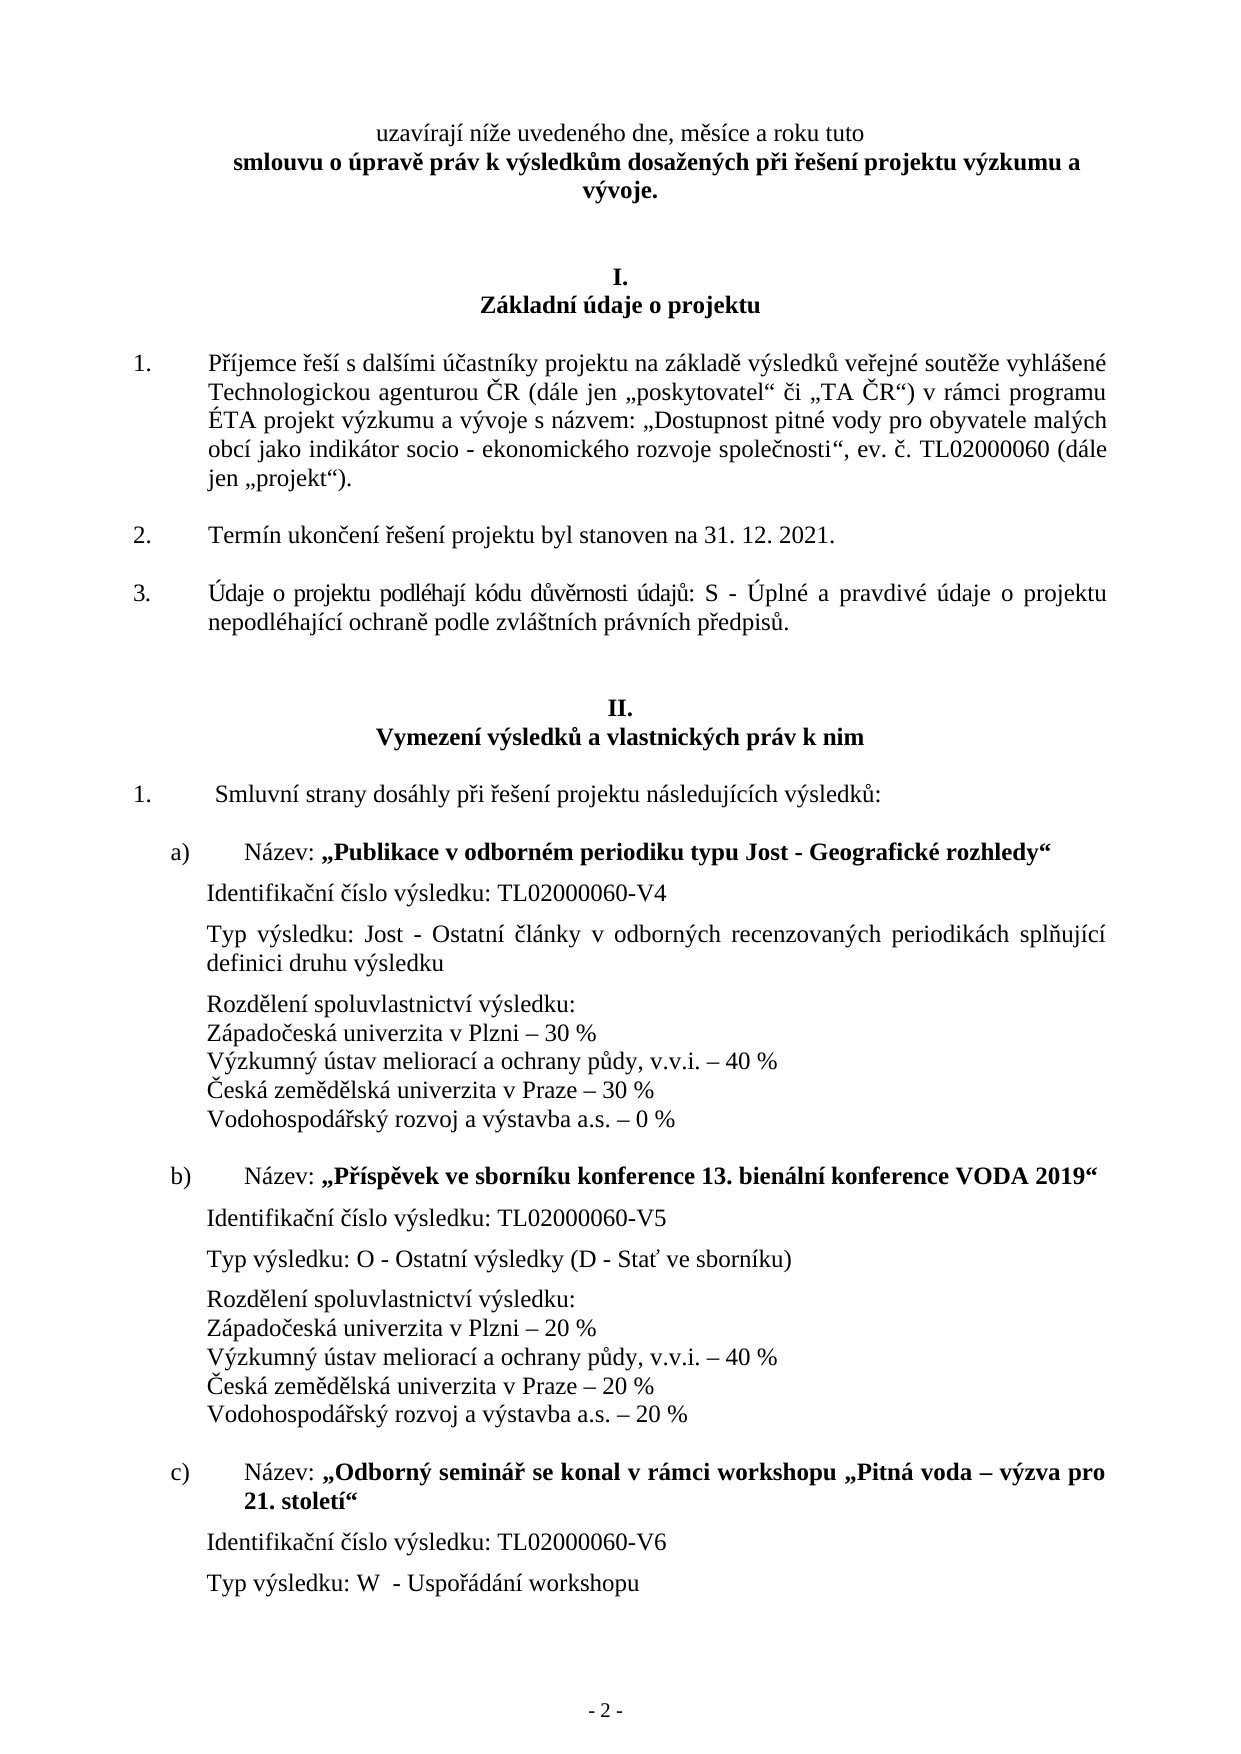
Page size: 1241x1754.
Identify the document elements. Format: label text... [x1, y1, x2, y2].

text Rozdělení spoluvlastnictví výsledku: [206, 1284, 1107, 1313]
text Identifikační číslo výsledku: TL02000060-V6 [170, 1527, 1107, 1556]
text Česká zemědělská univerzita v Praze – 20 % [133, 1371, 1107, 1399]
list Název: „Publikace v odborném periodiku typu Jost - Geografické rozhledy“ [170, 837, 1107, 866]
text Výzkumný ústav meliorací a ochrany půdy, v.v.i. – 40 % [133, 1342, 1107, 1371]
list Smluvní strany dosáhly při řešení projektu následujících výsledků: [133, 779, 1107, 808]
list Údaje o projektu podléhají kódu důvěrnosti údajů: S - Úplné a pravdivé údaje o projektu nepodléhající ochraně podle zvláštních právních předpisů. [133, 578, 1107, 636]
text Typ výsledku: O - Ostatní výsledky (D - Stať ve sborníku) [206, 1244, 1107, 1273]
text Rozdělení spoluvlastnictví výsledku: [206, 989, 1107, 1018]
text Vymezení výsledků a vlastnických práv k nim [133, 722, 1107, 751]
text Vodohospodářský rozvoj a výstavba a.s. – 0 % [133, 1104, 1107, 1133]
text Vodohospodářský rozvoj a výstavba a.s. – 20 % [133, 1399, 1107, 1428]
list Název: „Odborný seminář se konal v rámci workshopu „Pitná voda – výzva pro 21. století“ [170, 1457, 1107, 1514]
text II. [133, 693, 1107, 722]
list Termín ukončení řešení projektu byl stanoven na 31. 12. 2021. [133, 521, 1107, 549]
text Typ výsledku: W - Uspořádání workshopu [206, 1568, 1107, 1597]
list Příjemce řeší s dalšími účastníky projektu na základě výsledků veřejné soutěže vyhlášené Technologickou agenturou ČR (dále jen „poskytovatel“ či „TA ČR“) v rámci programu ÉTA projekt výzkumu a vývoje s názvem: „Dostupnost pitné vody pro obyvatele malých obcí jako indikátor socio - ekonomického rozvoje společnosti“, ev. č. TL02000060 (dále jen „projekt“). [133, 348, 1107, 492]
text uzavírají níže uvedeného dne, měsíce a roku tuto [133, 118, 1107, 147]
text I. [133, 262, 1107, 291]
list Název: „Příspěvek ve sborníku konference 13. bienální konference VODA 2019“ [170, 1161, 1107, 1190]
text Západočeská univerzita v Plzni – 30 % [206, 1018, 1107, 1046]
text Západočeská univerzita v Plzni – 20 % [206, 1313, 1107, 1342]
text Česká zemědělská univerzita v Praze – 30 % [133, 1075, 1107, 1104]
text Základní údaje o projektu [133, 291, 1107, 319]
text Identifikační číslo výsledku: TL02000060-V4 [170, 878, 1107, 907]
text Identifikační číslo výsledku: TL02000060-V5 [170, 1203, 1107, 1231]
text Výzkumný ústav meliorací a ochrany půdy, v.v.i. – 40 % [133, 1046, 1107, 1075]
text smlouvu o úpravě práv k výsledkům dosažených při řešení projektu výzkumu a vývoje. [133, 147, 1107, 204]
text Typ výsledku: Jost - Ostatní články v odborných recenzovaných periodikách splňující definici druhu výsledku [206, 919, 1107, 977]
